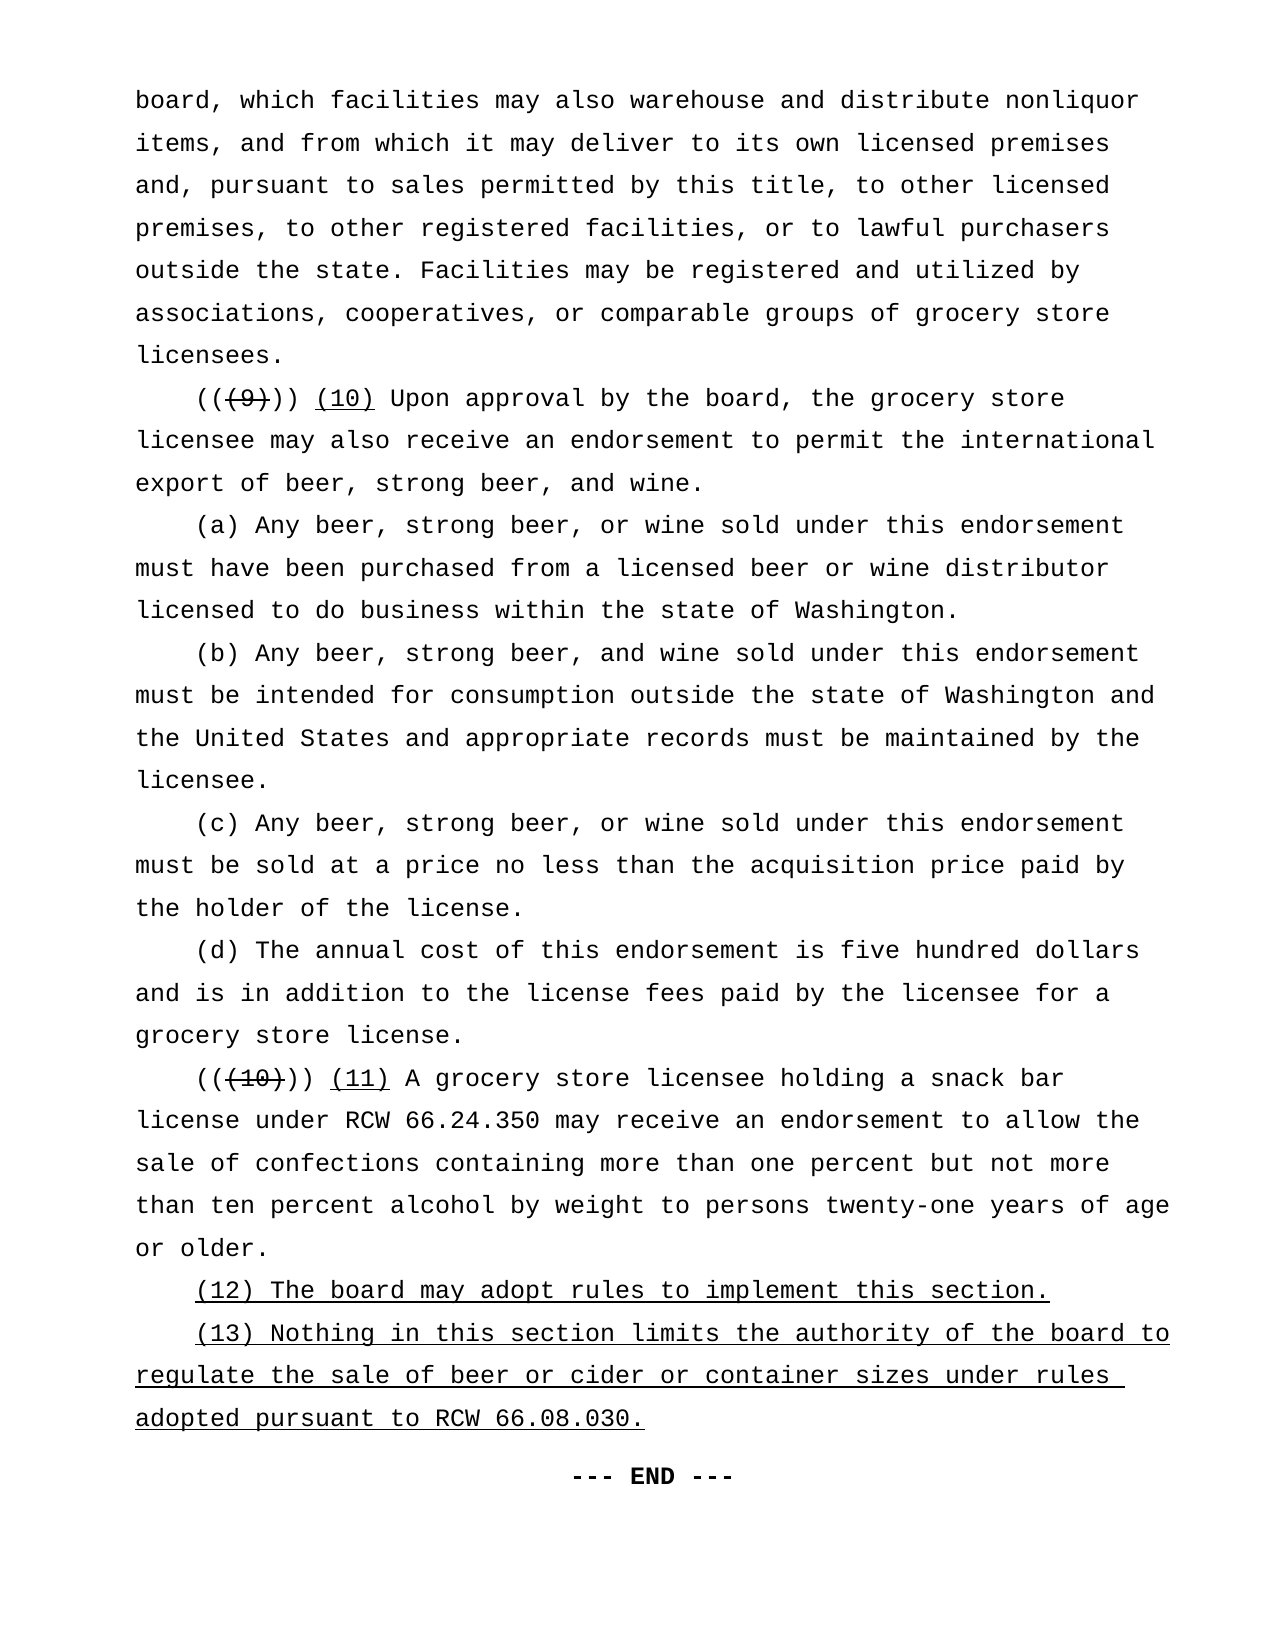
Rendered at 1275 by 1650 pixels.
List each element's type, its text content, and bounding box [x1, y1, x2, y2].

text (a) Any beer, strong beer, or wine sold under this endorsement must have been purchased from a licensed beer or wine distributor licensed to do business within the state of Washington. [135, 500, 1170, 627]
text (((9))) (10) Upon approval by the board, the grocery store licensee may also receive an endorsement to permit the international export of beer, strong beer, and wine. [135, 372, 1170, 500]
text (c) Any beer, strong beer, or wine sold under this endorsement must be sold at a price no less than the acquisition price paid by the holder of the license. [135, 797, 1170, 925]
text (((10))) (11) A grocery store licensee holding a snack bar license under RCW 66.24.350 may receive an endorsement to allow the sale of confections containing more than one percent but not more than ten percent alcohol by weight to persons twenty-one years of age or older. [135, 1052, 1170, 1265]
text (d) The annual cost of this endorsement is five hundred dollars and is in addition to the license fees paid by the licensee for a grocery store license. [135, 925, 1170, 1052]
text (12) The board may adopt rules to implement this section. [135, 1265, 1170, 1307]
text (13) Nothing in this section limits the authority of the board to regulate the sale of beer or cider or container sizes under rules adopted pursuant to RCW 66.08.030. [135, 1307, 1170, 1435]
text (b) Any beer, strong beer, and wine sold under this endorsement must be intended for consumption outside the state of Washington and the United States and appropriate records must be maintained by the licensee. [135, 627, 1170, 797]
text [135, 75, 1170, 372]
text --- END --- [135, 1463, 1170, 1492]
